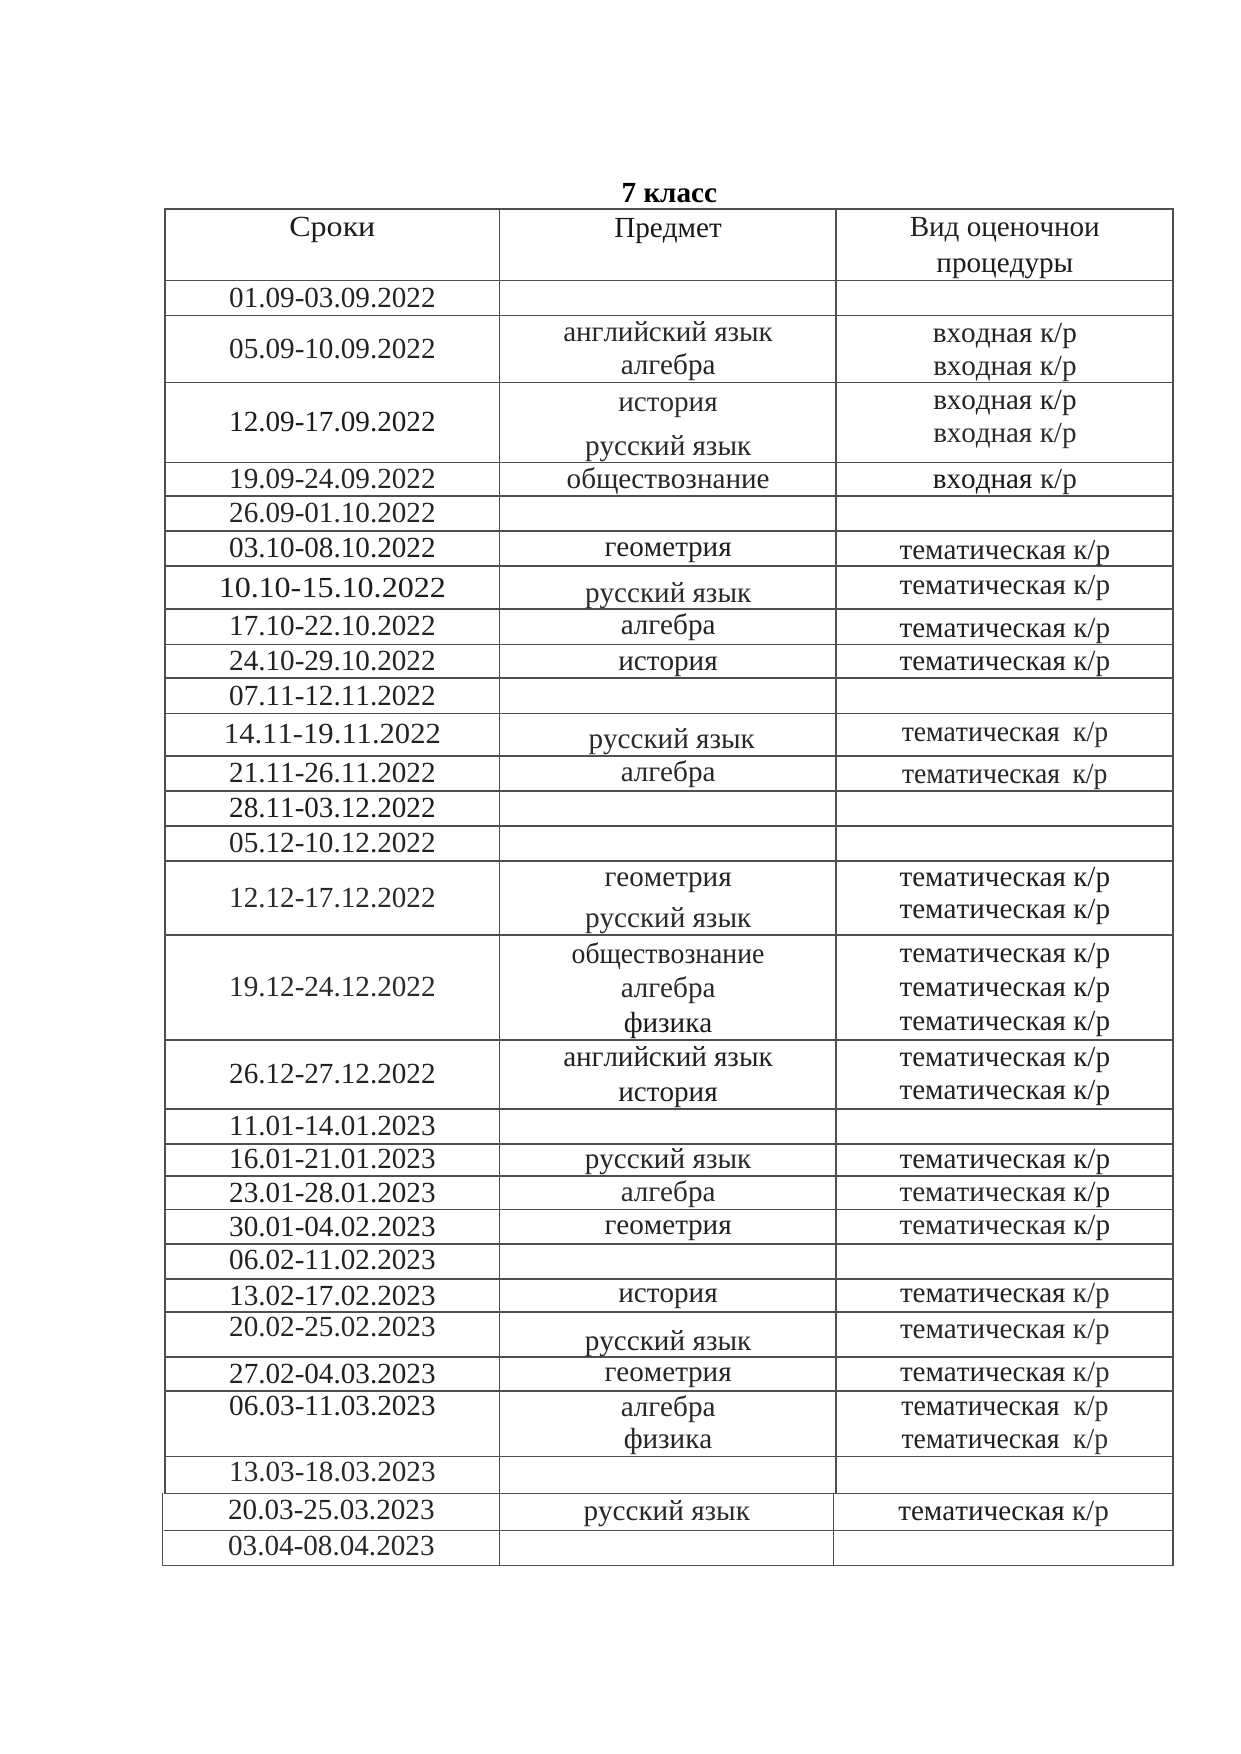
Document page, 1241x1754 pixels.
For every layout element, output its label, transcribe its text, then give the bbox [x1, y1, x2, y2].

table_cell 06.03-11.03.2023 [166, 1392, 499, 1456]
table_cell 10.10-15.10.2022 [166, 567, 499, 608]
table_cell тематическая к/р [837, 645, 1172, 677]
table_cell алгебра [500, 757, 835, 790]
table_cell 01.09-03.09.2022 [166, 281, 499, 314]
table_cell [500, 1457, 835, 1492]
table_cell русский язык [500, 714, 835, 755]
table_cell тематическая к/р [834, 1494, 1172, 1530]
table_cell 19.09-24.09.2022 [166, 463, 499, 495]
table_cell английский язык алгебра [500, 316, 835, 382]
table_cell русский язык [500, 567, 835, 608]
table_cell тематическая к/р [837, 714, 1172, 755]
table_cell [500, 679, 835, 712]
table_cell [837, 792, 1172, 825]
table_cell 05.09-10.09.2022 [166, 316, 499, 382]
table_cell [837, 1110, 1172, 1143]
table_cell 23.01-28.01.2023 [166, 1177, 499, 1208]
table_cell 13.02-17.02.2023 [166, 1280, 499, 1311]
table_cell русский язык [500, 1145, 835, 1175]
table_cell 12.12-17.12.2022 [166, 862, 499, 934]
table_header Вид оценочнои процедуры [837, 210, 1172, 279]
table_cell тематическая к/р [837, 567, 1172, 608]
table_cell история русский язык [500, 383, 835, 462]
table_cell 07.11-12.11.2022 [166, 679, 499, 712]
table_cell 20.03-25.03.2023 [163, 1494, 499, 1530]
table_cell обществознание [500, 463, 835, 495]
table_cell тематическая к/р [837, 1177, 1172, 1208]
table_cell [500, 281, 835, 314]
table_cell русский язык [500, 1494, 833, 1530]
table_cell тематическая к/р тематическая к/р [837, 1041, 1172, 1108]
table_cell геометрия [500, 1358, 835, 1390]
table_cell [837, 281, 1172, 314]
table_cell 13.03-18.03.2023 [166, 1457, 499, 1492]
table_cell алгебра [500, 610, 835, 643]
table_cell 12.09-17.09.2022 [166, 383, 499, 462]
table_cell геометрия русский язык [500, 862, 835, 934]
table_cell [500, 827, 835, 860]
table_cell [500, 1110, 835, 1143]
table_cell тематическая к/р [837, 757, 1172, 790]
table_cell 27.02-04.03.2023 [166, 1358, 499, 1390]
table_cell обществознание алгебра физика [500, 936, 835, 1039]
table_cell тематическая к/р тематическая к/р [837, 862, 1172, 934]
table_cell геометрия [500, 532, 835, 565]
table_cell [500, 1531, 833, 1565]
table_cell тематическая к/р [837, 532, 1172, 565]
table_cell 16.01-21.01.2023 [166, 1145, 499, 1175]
table_cell [834, 1531, 1172, 1565]
table_cell алгебра физика [500, 1392, 835, 1456]
table_cell тематическая к/р [837, 1280, 1172, 1311]
table_cell английский язык история [500, 1041, 835, 1108]
table_cell [837, 679, 1172, 712]
table_cell 26.09-01.10.2022 [166, 497, 499, 530]
table_cell входная к/р [837, 463, 1172, 495]
table_cell 20.02-25.02.2023 [166, 1313, 499, 1356]
table_cell 21.11-26.11.2022 [166, 757, 499, 790]
table_cell [837, 497, 1172, 530]
text 7 класс [148, 175, 1190, 208]
table_cell тематическая к/р [837, 1210, 1172, 1243]
table_cell тематическая к/р [837, 610, 1172, 643]
table_cell 03.04-08.04.2023 [163, 1531, 499, 1565]
table_cell алгебра [500, 1177, 835, 1208]
table_cell [500, 497, 835, 530]
table_cell [500, 1245, 835, 1278]
table_cell 06.02-11.02.2023 [166, 1245, 499, 1278]
table_cell 30.01-04.02.2023 [166, 1210, 499, 1243]
table_header Предмет [500, 210, 835, 279]
table_cell тематическая к/р [837, 1358, 1172, 1390]
table_cell тематическая к/р тематическая к/р [837, 1392, 1172, 1456]
table_cell 28.11-03.12.2022 [166, 792, 499, 825]
table_cell геометрия [500, 1210, 835, 1243]
table_header Сроки [166, 210, 499, 279]
table_cell [837, 1457, 1172, 1492]
table_cell 19.12-24.12.2022 [166, 936, 499, 1039]
table_cell [500, 792, 835, 825]
table_cell входная к/р входная к/р [837, 383, 1172, 462]
table_cell 11.01-14.01.2023 [166, 1110, 499, 1143]
table_cell 26.12-27.12.2022 [166, 1041, 499, 1108]
table_cell входная к/р входная к/р [837, 316, 1172, 382]
table_cell 24.10-29.10.2022 [166, 645, 499, 677]
table_cell история [500, 645, 835, 677]
table_cell 05.12-10.12.2022 [166, 827, 499, 860]
table_cell тематическая к/р тематическая к/р тематическая к/р [837, 936, 1172, 1039]
table_cell русский язык [500, 1313, 835, 1356]
table_cell 03.10-08.10.2022 [166, 532, 499, 565]
table_cell 14.11-19.11.2022 [166, 714, 499, 755]
table_cell [837, 827, 1172, 860]
table_cell история [500, 1280, 835, 1311]
table_cell 17.10-22.10.2022 [166, 610, 499, 643]
table_cell тематическая к/р [837, 1313, 1172, 1356]
table_cell [837, 1245, 1172, 1278]
table_cell тематическая к/р [837, 1145, 1172, 1175]
